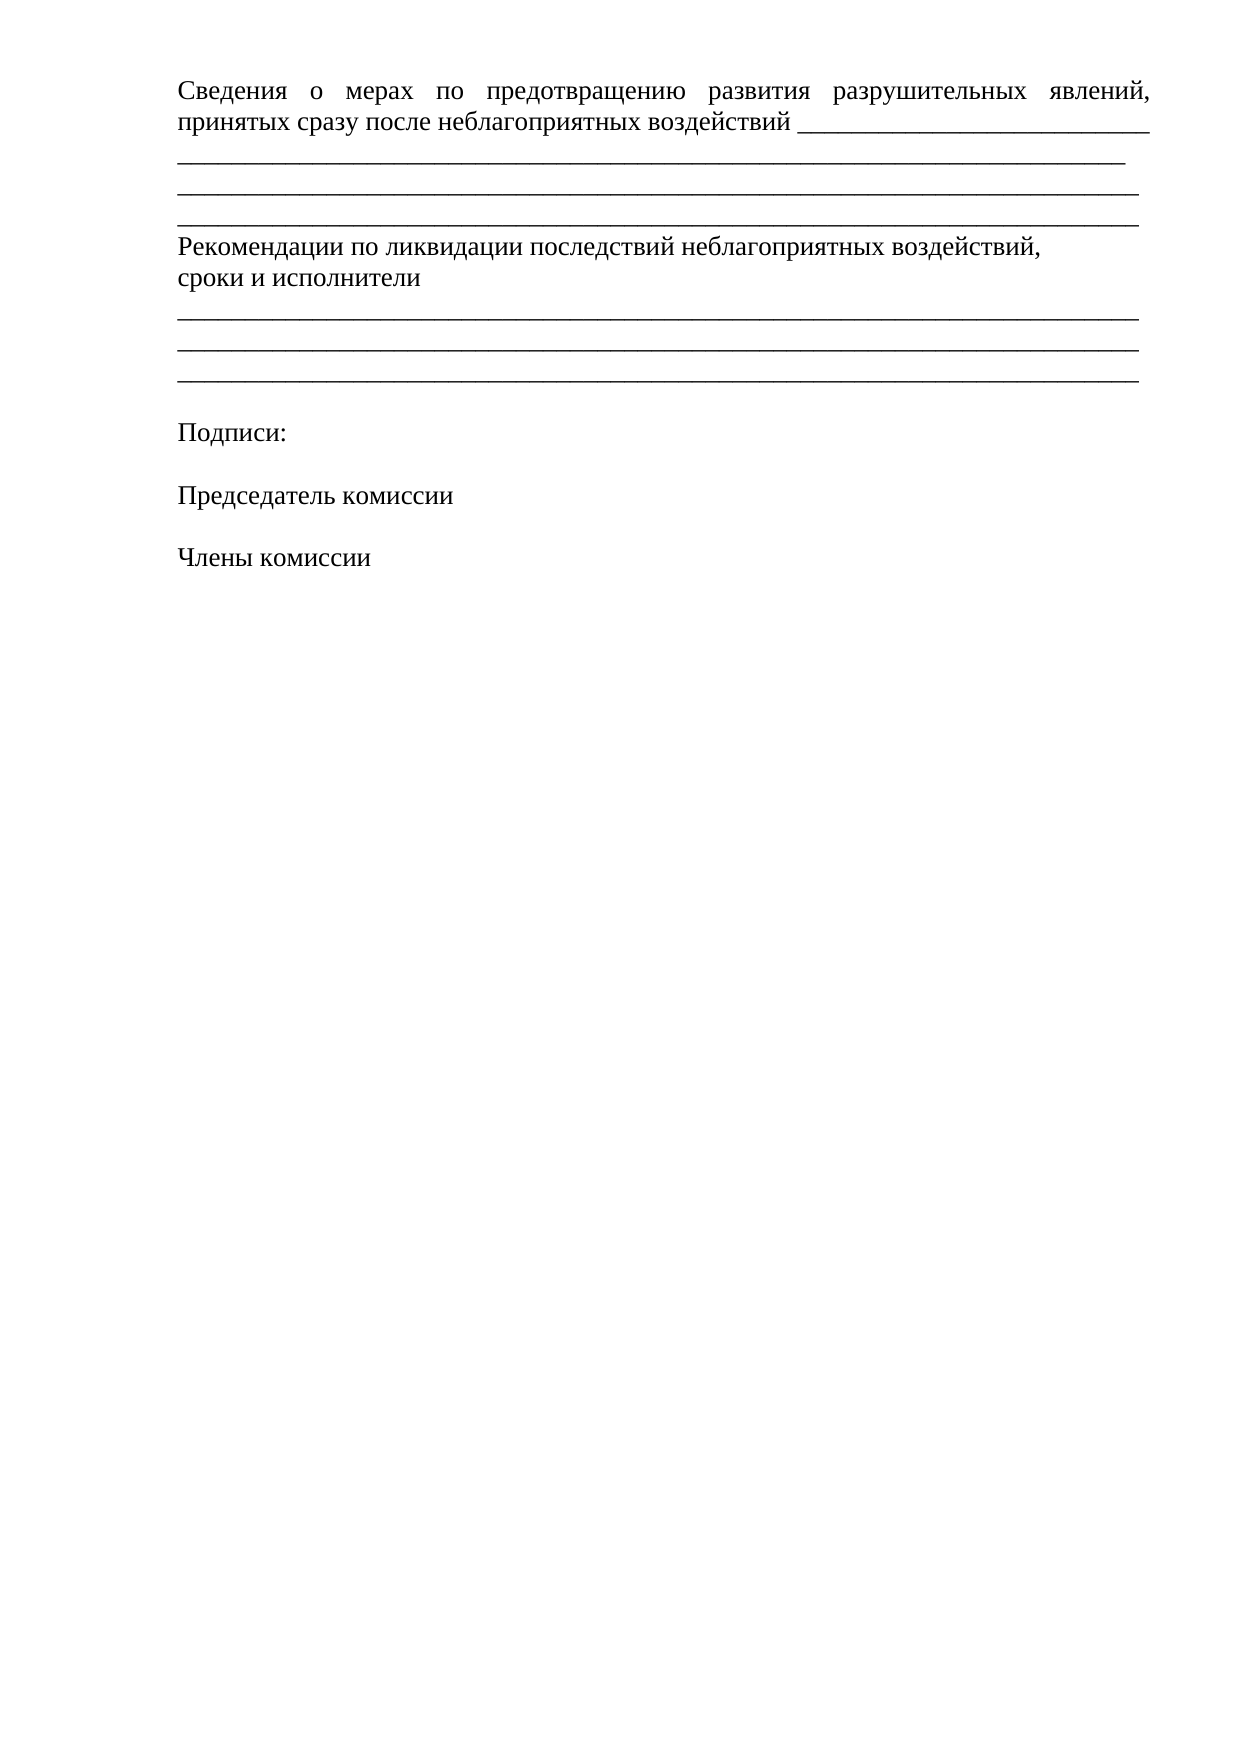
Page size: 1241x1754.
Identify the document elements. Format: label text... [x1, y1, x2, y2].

text сроки и исполнители _______________________________________________________________________ [177, 261, 1152, 323]
text Подписи: [177, 416, 1152, 448]
text ______________________________________________________________________________________________________________________________________________ [177, 323, 1152, 385]
text Рекомендации по ликвидации последствий неблагоприятных воздействий, [177, 229, 1152, 261]
text Председатель комиссии [177, 479, 1152, 510]
text Сведения о мерах по предотвращению развития разрушительных явлений, принятых сразу после неблагоприятных воздействий __________________________ [177, 74, 1152, 136]
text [177, 167, 1152, 229]
text Члены комиссии [177, 541, 1152, 572]
text ______________________________________________________________________ [177, 136, 1152, 167]
